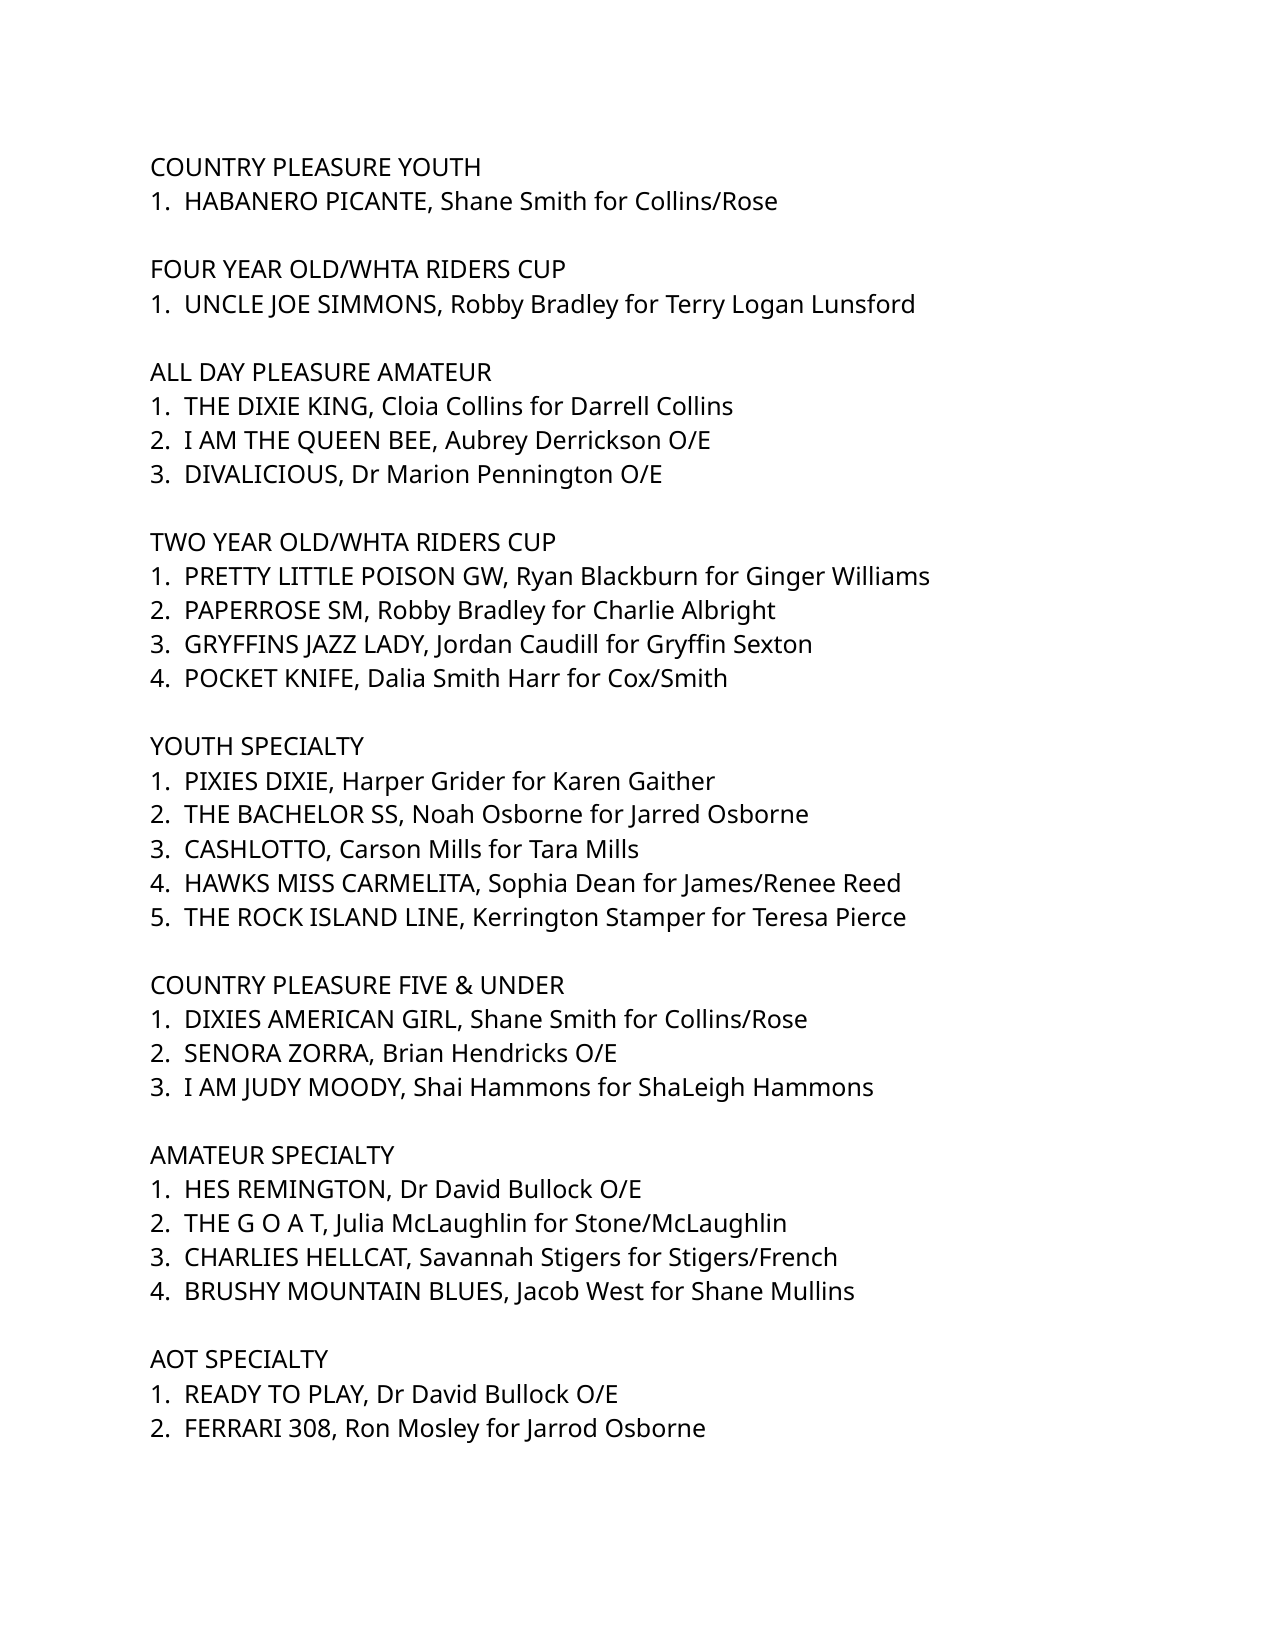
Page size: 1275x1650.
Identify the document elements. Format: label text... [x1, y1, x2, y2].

text 1. PRETTY LITTLE POISON GW, Ryan Blackburn for Ginger Williams [150, 559, 1125, 593]
text AOT SPECIALTY [150, 1342, 1125, 1376]
text 2. PAPERROSE SM, Robby Bradley for Charlie Albright [150, 593, 1125, 627]
text FOUR YEAR OLD/WHTA RIDERS CUP [150, 252, 1125, 286]
text 3. DIVALICIOUS, Dr Marion Pennington O/E [150, 457, 1125, 491]
text COUNTRY PLEASURE YOUTH [150, 150, 1125, 184]
text 5. THE ROCK ISLAND LINE, Kerrington Stamper for Teresa Pierce [150, 899, 1125, 933]
text YOUTH SPECIALTY [150, 729, 1125, 763]
text 2. FERRARI 308, Ron Mosley for Jarrod Osborne [150, 1410, 1125, 1444]
text 2. THE G O A T, Julia McLaughlin for Stone/McLaughlin [150, 1206, 1125, 1240]
text 1. READY TO PLAY, Dr David Bullock O/E [150, 1376, 1125, 1410]
text COUNTRY PLEASURE FIVE & UNDER [150, 967, 1125, 1002]
text 1. HES REMINGTON, Dr David Bullock O/E [150, 1172, 1125, 1206]
text TWO YEAR OLD/WHTA RIDERS CUP [150, 525, 1125, 559]
text 3. CASHLOTTO, Carson Mills for Tara Mills [150, 831, 1125, 865]
text 2. SENORA ZORRA, Brian Hendricks O/E [150, 1036, 1125, 1070]
text 1. HABANERO PICANTE, Shane Smith for Collins/Rose [150, 184, 1125, 218]
text 1. PIXIES DIXIE, Harper Grider for Karen Gaither [150, 763, 1125, 797]
text 2. THE BACHELOR SS, Noah Osborne for Jarred Osborne [150, 797, 1125, 831]
text 4. BRUSHY MOUNTAIN BLUES, Jacob West for Shane Mullins [150, 1274, 1125, 1308]
text 3. GRYFFINS JAZZ LADY, Jordan Caudill for Gryffin Sexton [150, 627, 1125, 661]
text 3. I AM JUDY MOODY, Shai Hammons for ShaLeigh Hammons [150, 1070, 1125, 1104]
text ALL DAY PLEASURE AMATEUR [150, 354, 1125, 388]
text 1. DIXIES AMERICAN GIRL, Shane Smith for Collins/Rose [150, 1002, 1125, 1036]
text 4. POCKET KNIFE, Dalia Smith Harr for Cox/Smith [150, 661, 1125, 695]
text 1. UNCLE JOE SIMMONS, Robby Bradley for Terry Logan Lunsford [150, 286, 1125, 320]
text 4. HAWKS MISS CARMELITA, Sophia Dean for James/Renee Reed [150, 865, 1125, 899]
text 1. THE DIXIE KING, Cloia Collins for Darrell Collins [150, 388, 1125, 422]
text 3. CHARLIES HELLCAT, Savannah Stigers for Stigers/French [150, 1240, 1125, 1274]
text 2. I AM THE QUEEN BEE, Aubrey Derrickson O/E [150, 422, 1125, 457]
text AMATEUR SPECIALTY [150, 1138, 1125, 1172]
